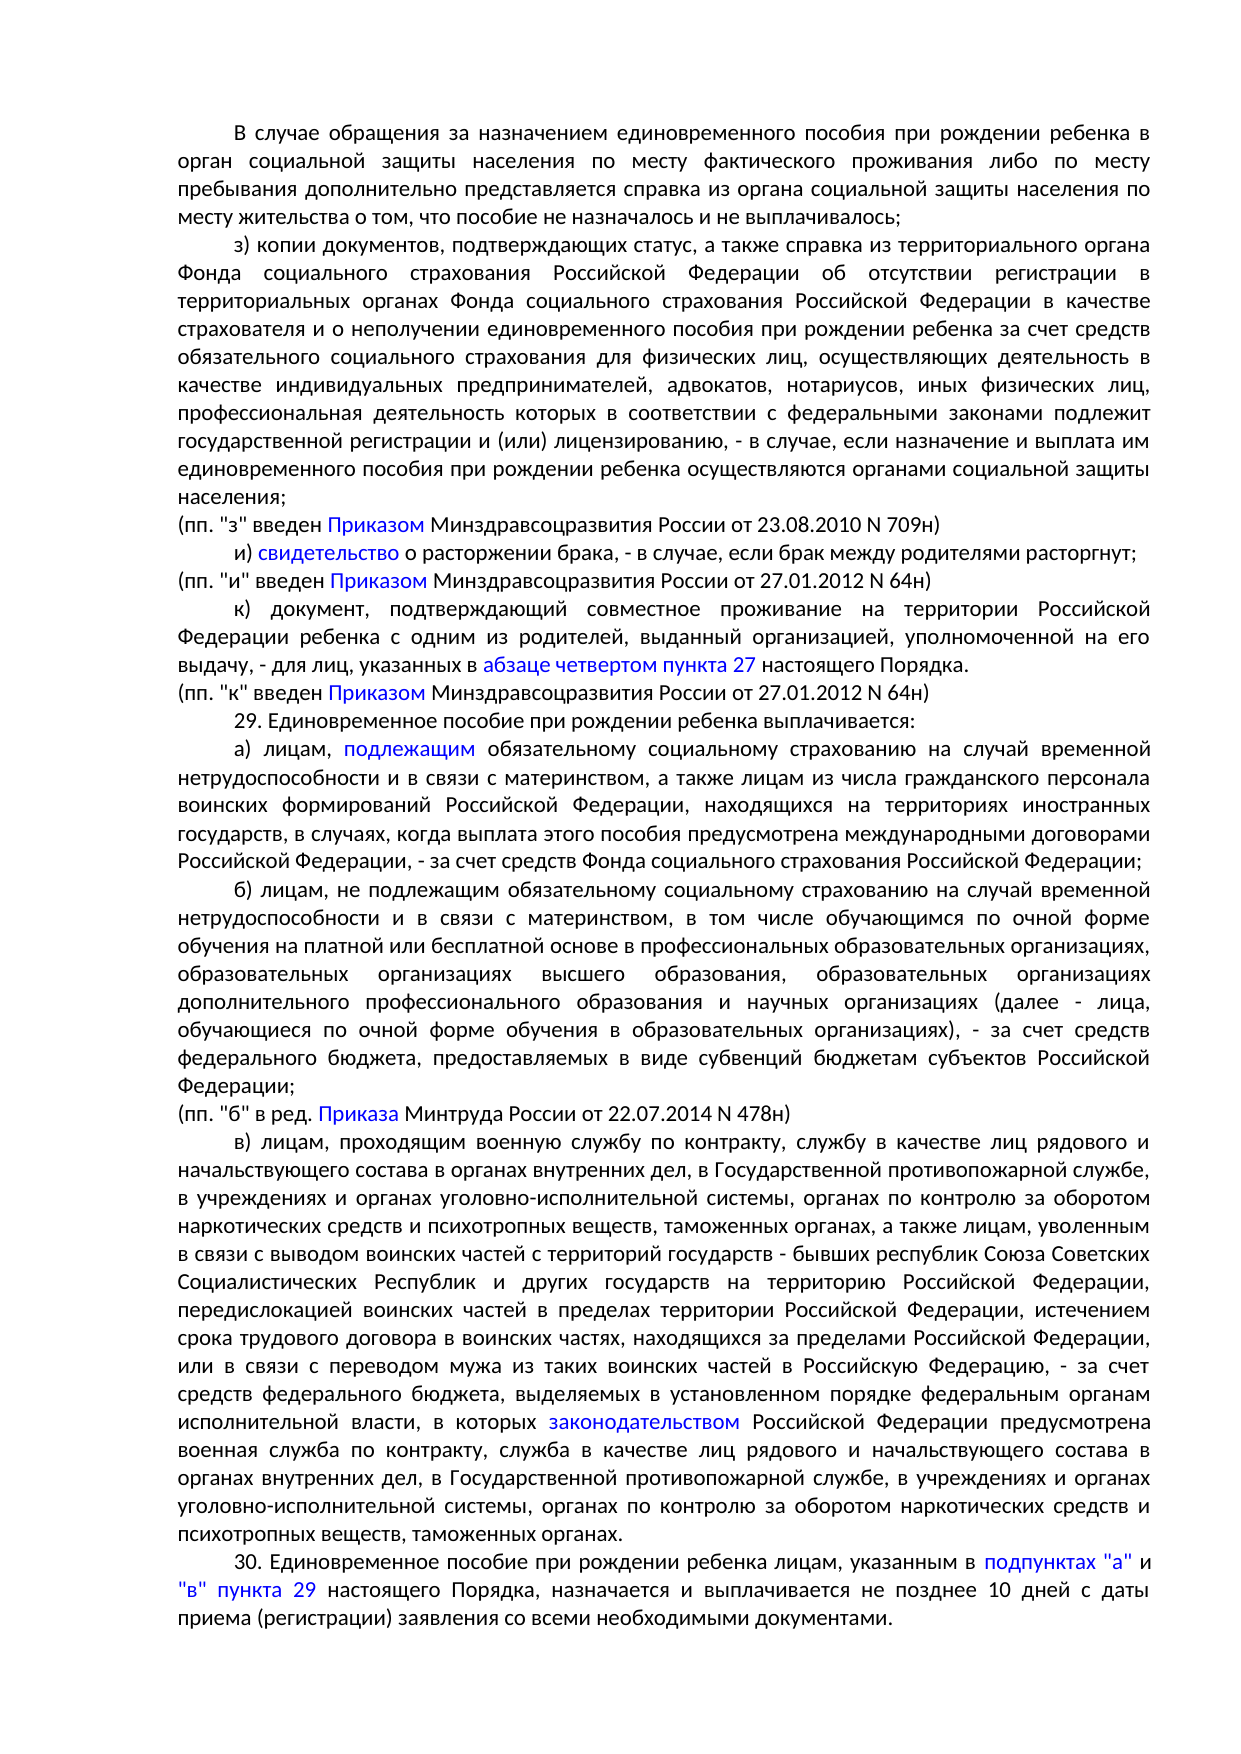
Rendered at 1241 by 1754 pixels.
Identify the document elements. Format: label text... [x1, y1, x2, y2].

text (пп. "з" введен Приказом Минздравсоцразвития России от 23.08.2010 N 709н) [177, 510, 1152, 538]
text (пп. "и" введен Приказом Минздравсоцразвития России от 27.01.2012 N 64н) [177, 566, 1152, 594]
text 29. Единовременное пособие при рождении ребенка выплачивается: [177, 707, 1152, 734]
text в) лицам, проходящим военную службу по контракту, службу в качестве лиц рядового и начальствующего состава в органах внутренних дел, в Государственной противопожарной службе, в учреждениях и органах уголовно-исполнительной системы, органах по контролю за оборотом наркотических средств и психотропных веществ, таможенных органах, а также лицам, уволенным в связи с выводом воинских частей с территорий государств - бывших республик Союза Советских Социалистических Республик и других государств на территорию Российской Федерации, передислокацией воинских частей в пределах территории Российской Федерации, истечением срока трудового договора в воинских частях, находящихся за пределами Российской Федерации, или в связи с переводом мужа из таких воинских частей в Российскую Федерацию, - за счет средств федерального бюджета, выделяемых в установленном порядке федеральным органам исполнительной власти, в которых законодательством Российской Федерации предусмотрена военная служба по контракту, служба в качестве лиц рядового и начальствующего состава в органах внутренних дел, в Государственной противопожарной службе, в учреждениях и органах уголовно-исполнительной системы, органах по контролю за оборотом наркотических средств и психотропных веществ, таможенных органах. [177, 1127, 1152, 1547]
text а) лицам, подлежащим обязательному социальному страхованию на случай временной нетрудоспособности и в связи с материнством, а также лицам из числа гражданского персонала воинских формирований Российской Федерации, находящихся на территориях иностранных государств, в случаях, когда выплата этого пособия предусмотрена международными договорами Российской Федерации, - за счет средств Фонда социального страхования Российской Федерации; [177, 734, 1152, 875]
text В случае обращения за назначением единовременного пособия при рождении ребенка в орган социальной защиты населения по месту фактического проживания либо по месту пребывания дополнительно представляется справка из органа социальной защиты населения по месту жительства о том, что пособие не назначалось и не выплачивалось; [177, 118, 1152, 230]
text (пп. "к" введен Приказом Минздравсоцразвития России от 27.01.2012 N 64н) [177, 678, 1152, 707]
text к) документ, подтверждающий совместное проживание на территории Российской Федерации ребенка с одним из родителей, выданный организацией, уполномоченной на его выдачу, - для лиц, указанных в абзаце четвертом пункта 27 настоящего Порядка. [177, 594, 1152, 678]
text (пп. "б" в ред. Приказа Минтруда России от 22.07.2014 N 478н) [177, 1099, 1152, 1127]
text 30. Единовременное пособие при рождении ребенка лицам, указанным в подпунктах "а" и "в" пункта 29 настоящего Порядка, назначается и выплачивается не позднее 10 дней с даты приема (регистрации) заявления со всеми необходимыми документами. [177, 1547, 1152, 1631]
text б) лицам, не подлежащим обязательному социальному страхованию на случай временной нетрудоспособности и в связи с материнством, в том числе обучающимся по очной форме обучения на платной или бесплатной основе в профессиональных образовательных организациях, образовательных организациях высшего образования, образовательных организациях дополнительного профессионального образования и научных организациях (далее - лица, обучающиеся по очной форме обучения в образовательных организациях), - за счет средств федерального бюджета, предоставляемых в виде субвенций бюджетам субъектов Российской Федерации; [177, 875, 1152, 1099]
text и) свидетельство о расторжении брака, - в случае, если брак между родителями расторгнут; [177, 538, 1152, 566]
text з) копии документов, подтверждающих статус, а также справка из территориального органа Фонда социального страхования Российской Федерации об отсутствии регистрации в территориальных органах Фонда социального страхования Российской Федерации в качестве страхователя и о неполучении единовременного пособия при рождении ребенка за счет средств обязательного социального страхования для физических лиц, осуществляющих деятельность в качестве индивидуальных предпринимателей, адвокатов, нотариусов, иных физических лиц, профессиональная деятельность которых в соответствии с федеральными законами подлежит государственной регистрации и (или) лицензированию, - в случае, если назначение и выплата им единовременного пособия при рождении ребенка осуществляются органами социальной защиты населения; [177, 230, 1152, 510]
